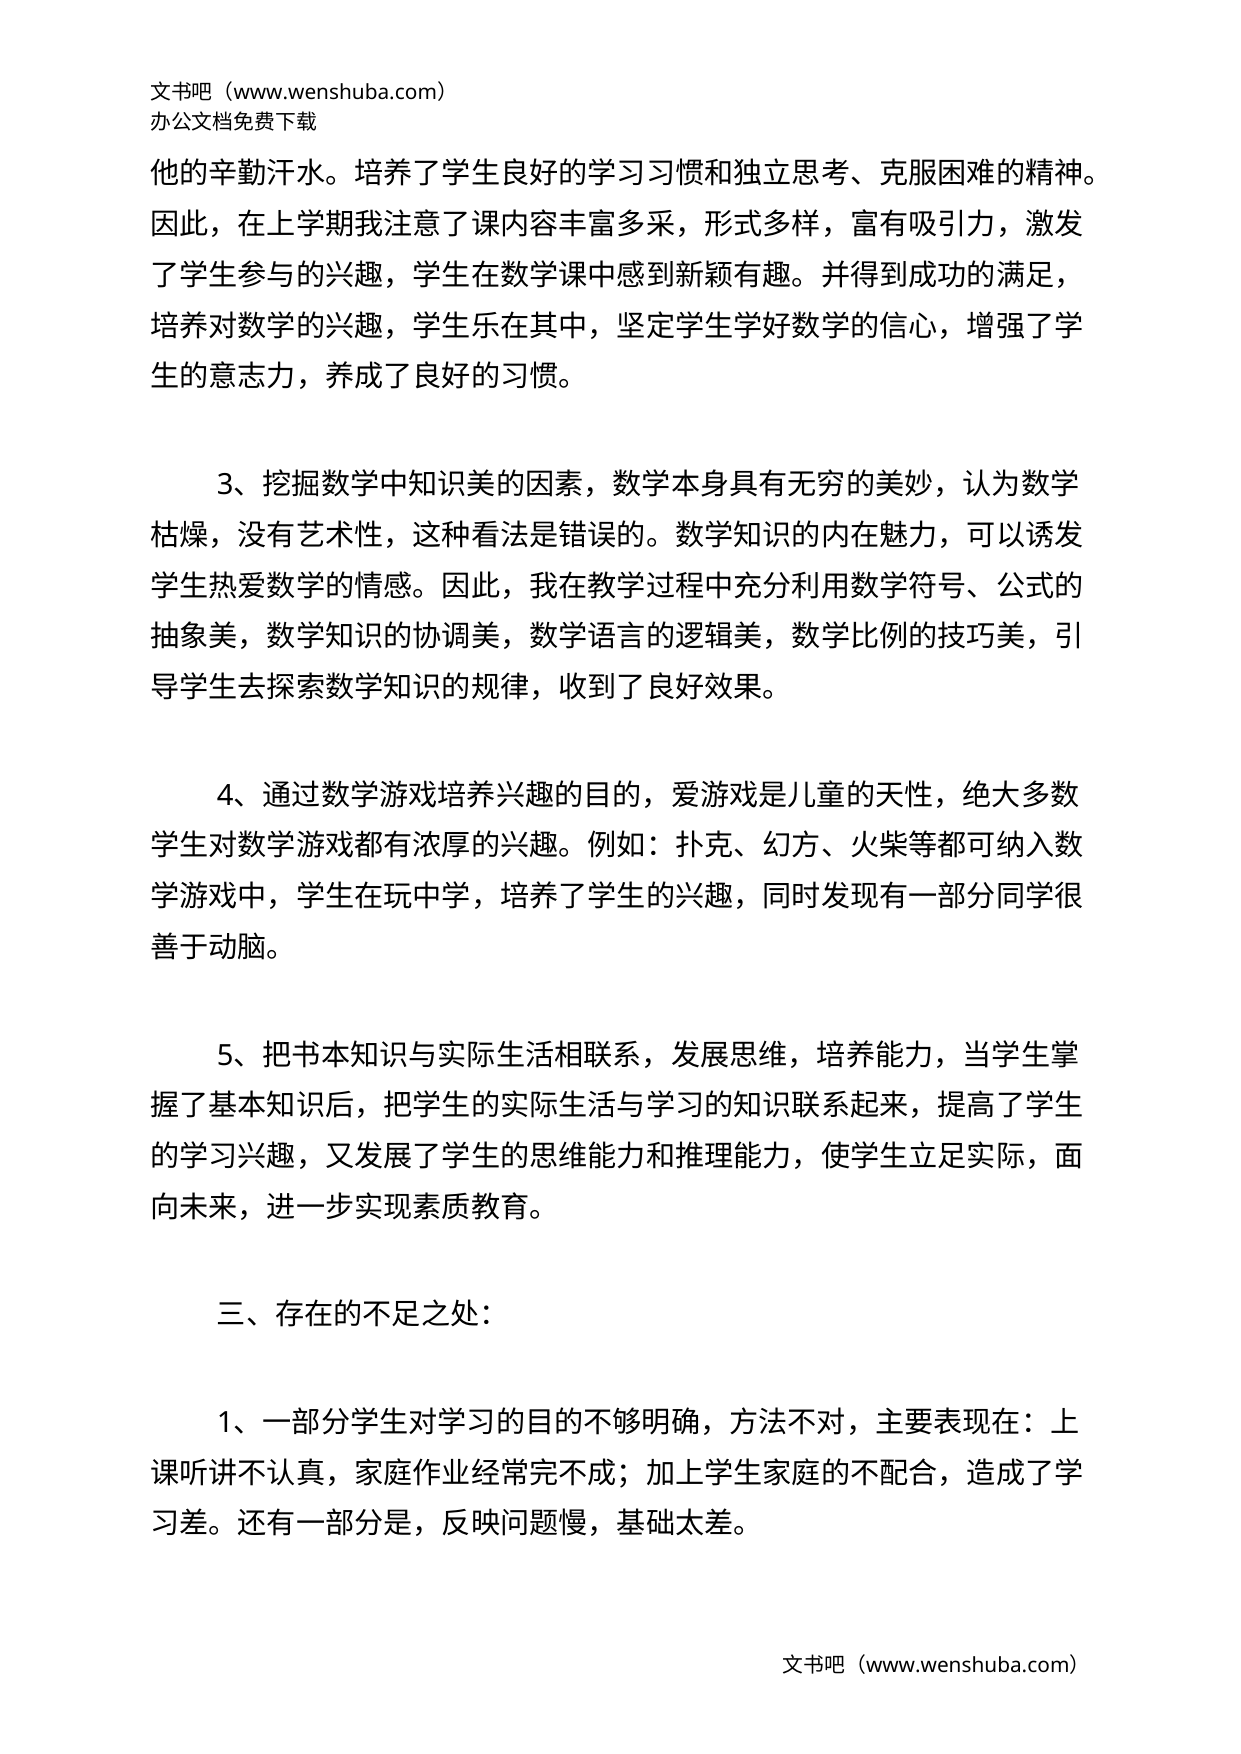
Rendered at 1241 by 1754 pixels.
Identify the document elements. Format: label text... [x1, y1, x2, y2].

text 4、通过数学游戏培养兴趣的目的，爱游戏是儿童的天性，绝大多数学生对数学游戏都有浓厚的兴趣。例如：扑克、幻方、火柴等都可纳入数学游戏中，学生在玩中学，培养了学生的兴趣，同时发现有一部分同学很善于动脑。 [150, 771, 1090, 966]
text 5、把书本知识与实际生活相联系，发展思维，培养能力，当学生掌握了基本知识后，把学生的实际生活与学习的知识联系起来，提高了学生的学习兴趣，又发展了学生的思维能力和推理能力，使学生立足实际，面向未来，进一步实现素质教育。 [150, 1031, 1090, 1226]
text 1、一部分学生对学习的目的不够明确，方法不对，主要表现在：上课听讲不认真，家庭作业经常完不成；加上学生家庭的不配合，造成了学习差。还有一部分是，反映问题慢，基础太差。 [150, 1398, 1090, 1542]
text 3、挖掘数学中知识美的因素，数学本身具有无穷的美妙，认为数学枯燥，没有艺术性，这种看法是错误的。数学知识的内在魅力，可以诱发学生热爱数学的情感。因此，我在教学过程中充分利用数学符号、公式的抽象美，数学知识的协调美，数学语言的逻辑美，数学比例的技巧美，引导学生去探索数学知识的规律，收到了良好效果。 [150, 461, 1090, 706]
text 三、存在的不足之处： [150, 1291, 1090, 1333]
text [150, 150, 1090, 395]
